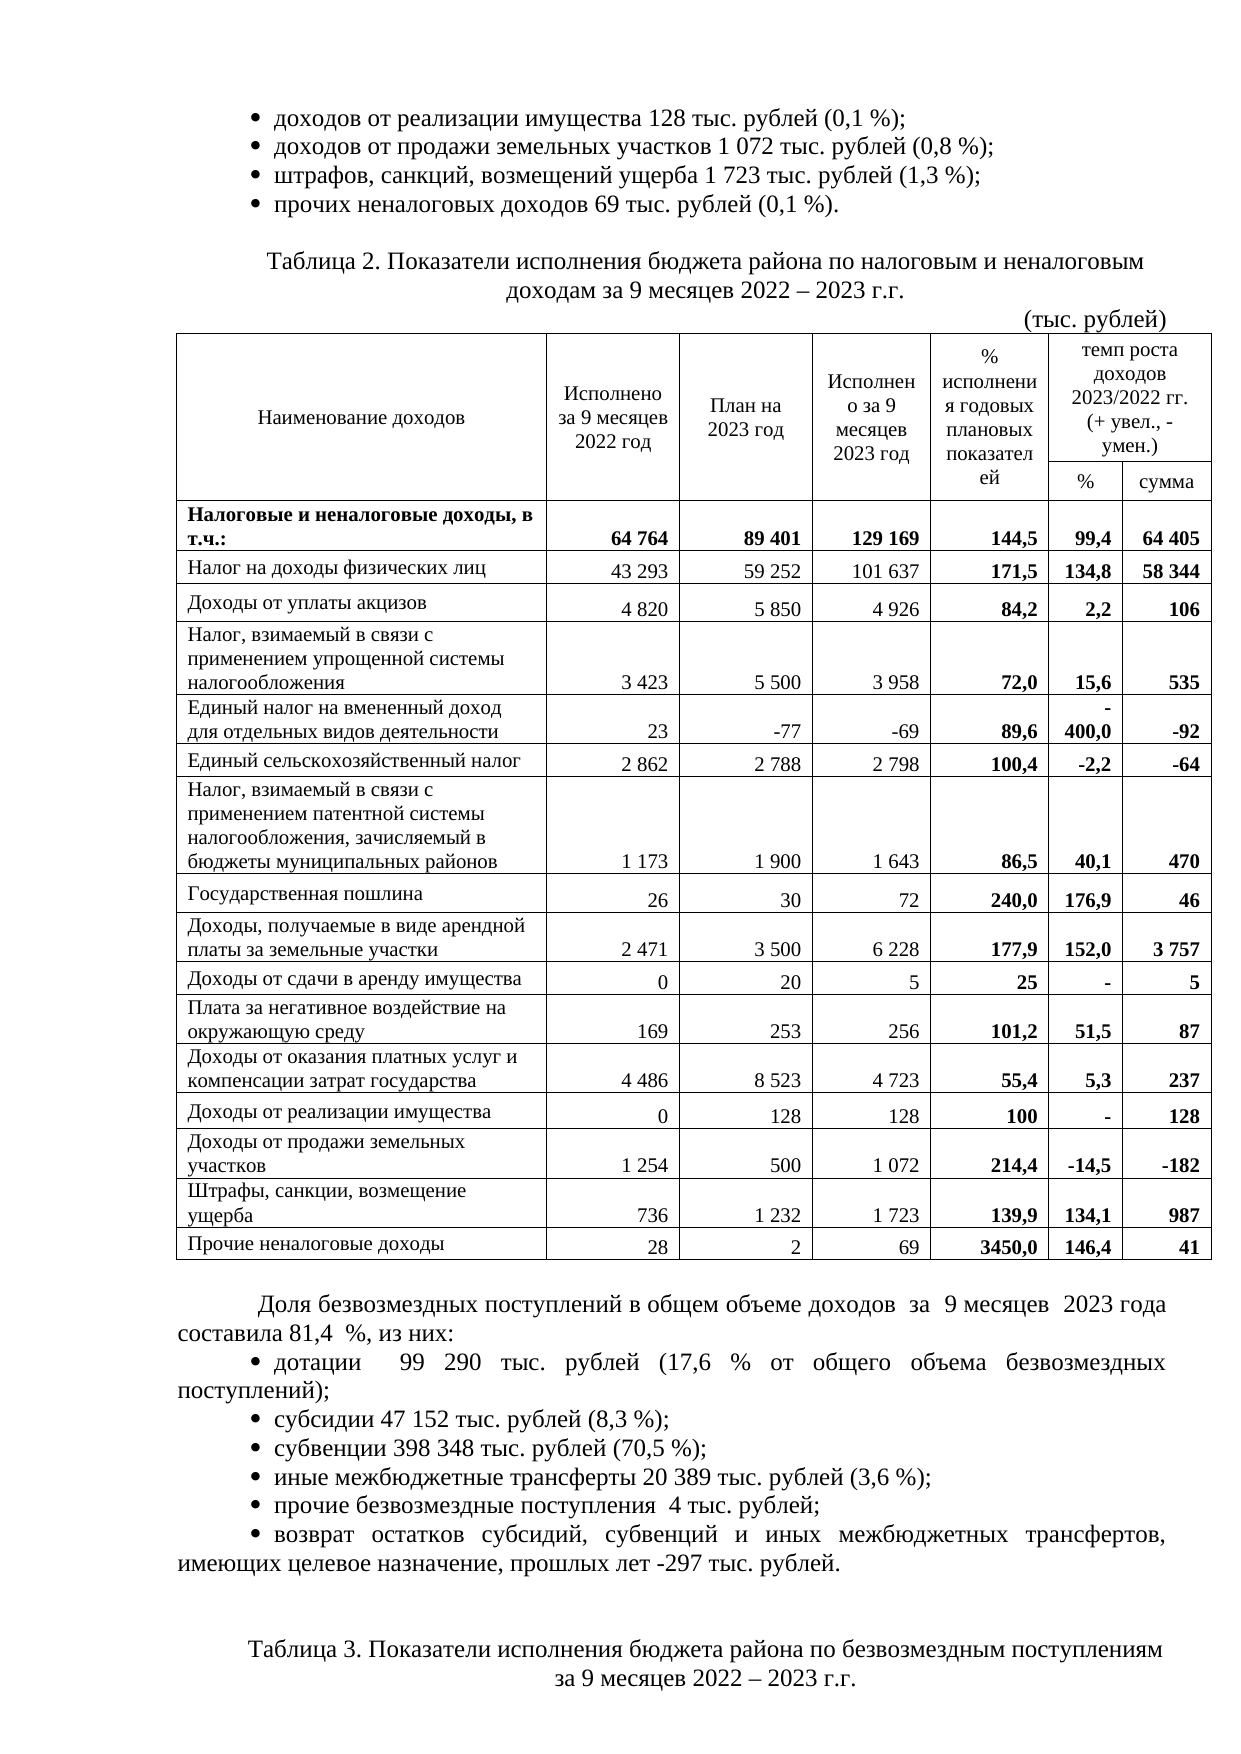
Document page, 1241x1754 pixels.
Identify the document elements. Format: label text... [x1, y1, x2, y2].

table_cell -2,2 [1049, 744, 1122, 776]
table_cell -64 [1123, 744, 1211, 776]
table_cell 5 [813, 962, 930, 994]
list возврат остатков субсидий, субвенций и иных межбюджетных трансфертов, имеющих целевое назначение, прошлых лет -297 тыс. рублей. [177, 1519, 1166, 1577]
table_cell 2 862 [547, 744, 679, 776]
table_cell 1 723 [813, 1179, 930, 1227]
table_cell Налог на доходы физических лиц [177, 551, 546, 583]
table_cell 101,2 [931, 995, 1048, 1043]
table_cell 72 [813, 874, 930, 912]
table_cell 4 926 [813, 584, 930, 621]
table_cell 6 228 [813, 913, 930, 961]
table_cell 69 [813, 1228, 930, 1259]
table_cell 100,4 [931, 744, 1048, 776]
table_cell -182 [1123, 1129, 1211, 1177]
table_cell сумма [1123, 462, 1211, 500]
table_cell 240,0 [931, 874, 1048, 912]
table_cell Доходы от уплаты акцизов [177, 584, 546, 621]
table_cell Налог, взимаемый в связи с применением патентной системы налогообложения, зачисляемый в бюджеты муниципальных районов [177, 777, 546, 873]
table_cell Единый налог на вмененный доход для отдельных видов деятельности [177, 695, 546, 743]
table_header План на 2023 год [680, 334, 812, 500]
table_cell Доходы от сдачи в аренду имущества [177, 962, 546, 994]
table_cell 99,4 [1049, 501, 1122, 550]
table_cell 214,4 [931, 1129, 1048, 1177]
list дотации 99 290 тыс. рублей (17,6 % от общего объема безвозмездных поступлений); [177, 1347, 1166, 1404]
table_cell 144,5 [931, 501, 1048, 550]
list иные межбюджетные трансферты 20 389 тыс. рублей (3,6 %); [177, 1462, 1166, 1490]
table_cell 500 [680, 1129, 812, 1177]
table_cell 41 [1123, 1228, 1211, 1259]
table_cell -77 [680, 695, 812, 743]
table_cell 72,0 [931, 622, 1048, 694]
table_cell 86,5 [931, 777, 1048, 873]
table_cell 23 [547, 695, 679, 743]
table_cell 128 [813, 1093, 930, 1128]
table_cell 3 500 [680, 913, 812, 961]
table_cell 736 [547, 1179, 679, 1227]
text (тыс. рублей) [177, 304, 1166, 333]
table_cell Доходы, получаемые в виде арендной платы за земельные участки [177, 913, 546, 961]
table_cell 0 [547, 1093, 679, 1128]
table_cell 2 471 [547, 913, 679, 961]
table_cell Плата за негативное воздействие на окружающую среду [177, 995, 546, 1043]
table_cell 177,9 [931, 913, 1048, 961]
table_cell 134,1 [1049, 1179, 1122, 1227]
table_cell 169 [547, 995, 679, 1043]
table_cell Штрафы, санкции, возмещение ущерба [177, 1179, 546, 1227]
table_cell 89,6 [931, 695, 1048, 743]
table_cell -400,0 [1049, 695, 1122, 743]
table_cell 3 757 [1123, 913, 1211, 961]
text Таблица 3. Показатели исполнения бюджета района по безвозмездным поступлениям [177, 1634, 1166, 1663]
table_cell 46 [1123, 874, 1211, 912]
table_cell 43 293 [547, 551, 679, 583]
table_cell 2 788 [680, 744, 812, 776]
table_cell 146,4 [1049, 1228, 1122, 1259]
table_cell 987 [1123, 1179, 1211, 1227]
table_cell 171,5 [931, 551, 1048, 583]
table_cell 253 [680, 995, 812, 1043]
table_cell 106 [1123, 584, 1211, 621]
table_cell 40,1 [1049, 777, 1122, 873]
table_cell 5 850 [680, 584, 812, 621]
table_cell 51,5 [1049, 995, 1122, 1043]
table_cell 58 344 [1123, 551, 1211, 583]
table_cell 1 900 [680, 777, 812, 873]
table_cell 152,0 [1049, 913, 1122, 961]
table_cell 176,9 [1049, 874, 1122, 912]
table_cell 4 486 [547, 1044, 679, 1092]
table_cell 5,3 [1049, 1044, 1122, 1092]
table_cell 8 523 [680, 1044, 812, 1092]
table_cell Государственная пошлина [177, 874, 546, 912]
table_cell 28 [547, 1228, 679, 1259]
text Доля безвозмездных поступлений в общем объеме доходов за 9 месяцев 2023 года составила 81,4 %, из них: [177, 1289, 1166, 1347]
table_cell 3450,0 [931, 1228, 1048, 1259]
list доходов от продажи земельных участков 1 072 тыс. рублей (0,8 %); [177, 131, 1166, 160]
table_cell 256 [813, 995, 930, 1043]
table_cell -14,5 [1049, 1129, 1122, 1177]
table_cell -69 [813, 695, 930, 743]
table_cell 1 643 [813, 777, 930, 873]
table_cell -92 [1123, 695, 1211, 743]
table_cell 1 072 [813, 1129, 930, 1177]
table_cell 84,2 [931, 584, 1048, 621]
table_cell 3 958 [813, 622, 930, 694]
table_cell 89 401 [680, 501, 812, 550]
table_cell 64 764 [547, 501, 679, 550]
table_cell 100 [931, 1093, 1048, 1128]
table_header темп роста доходов 2023/2022 гг. (+ увел., - умен.) [1049, 334, 1211, 461]
table_cell 129 169 [813, 501, 930, 550]
table_cell 1 254 [547, 1129, 679, 1177]
table_cell Единый сельскохозяйственный налог [177, 744, 546, 776]
table_cell 1 232 [680, 1179, 812, 1227]
table_cell 139,9 [931, 1179, 1048, 1227]
list субвенции 398 348 тыс. рублей (70,5 %); [177, 1433, 1166, 1462]
table_header Наименование доходов [177, 334, 546, 500]
table_cell 55,4 [931, 1044, 1048, 1092]
table_cell 3 423 [547, 622, 679, 694]
list прочие безвозмездные поступления 4 тыс. рублей; [177, 1490, 1166, 1519]
table_cell 470 [1123, 777, 1211, 873]
table_cell 101 637 [813, 551, 930, 583]
table_cell 59 252 [680, 551, 812, 583]
table_cell 2 798 [813, 744, 930, 776]
table_cell 1 173 [547, 777, 679, 873]
table_cell 30 [680, 874, 812, 912]
table_header Исполнено за 9 месяцев 2022 год [547, 334, 679, 500]
text за 9 месяцев 2022 – 2023 г.г. [177, 1663, 1166, 1692]
table_cell 128 [1123, 1093, 1211, 1128]
table_cell 0 [547, 962, 679, 994]
table_cell Доходы от реализации имущества [177, 1093, 546, 1128]
table_cell 20 [680, 962, 812, 994]
table_cell 535 [1123, 622, 1211, 694]
table_cell 25 [931, 962, 1048, 994]
table_cell 87 [1123, 995, 1211, 1043]
table_cell Налоговые и неналоговые доходы, в т.ч.: [177, 501, 546, 550]
list штрафов, санкций, возмещений ущерба 1 723 тыс. рублей (1,3 %); [177, 160, 1166, 189]
table_cell 15,6 [1049, 622, 1122, 694]
list субсидии 47 152 тыс. рублей (8,3 %); [177, 1404, 1166, 1433]
list прочих неналоговых доходов 69 тыс. рублей (0,1 %). [177, 189, 1166, 218]
table_cell % [1049, 462, 1122, 500]
table_cell Прочие неналоговые доходы [177, 1228, 546, 1259]
table_cell Доходы от продажи земельных участков [177, 1129, 546, 1177]
table_cell - [1049, 962, 1122, 994]
table_cell 134,8 [1049, 551, 1122, 583]
table_cell 128 [680, 1093, 812, 1128]
table_cell 5 500 [680, 622, 812, 694]
list доходов от реализации имущества 128 тыс. рублей (0,1 %); [177, 103, 1166, 131]
table_cell 2 [680, 1228, 812, 1259]
table_cell 26 [547, 874, 679, 912]
table_cell Налог, взимаемый в связи с применением упрощенной системы налогообложения [177, 622, 546, 694]
text Таблица 2. Показатели исполнения бюджета района по налоговым и неналоговым [177, 246, 1166, 275]
table_header Исполнено за 9 месяцев 2023 год [813, 334, 930, 500]
table_header % исполнения годовых плановых показателей [931, 334, 1048, 500]
table_cell 237 [1123, 1044, 1211, 1092]
table_cell 2,2 [1049, 584, 1122, 621]
table_cell 5 [1123, 962, 1211, 994]
table_cell 64 405 [1123, 501, 1211, 550]
table_cell 4 820 [547, 584, 679, 621]
table_cell Доходы от оказания платных услуг и компенсации затрат государства [177, 1044, 546, 1092]
table_cell 4 723 [813, 1044, 930, 1092]
table_cell - [1049, 1093, 1122, 1128]
text доходам за 9 месяцев 2022 – 2023 г.г. [177, 275, 1166, 304]
